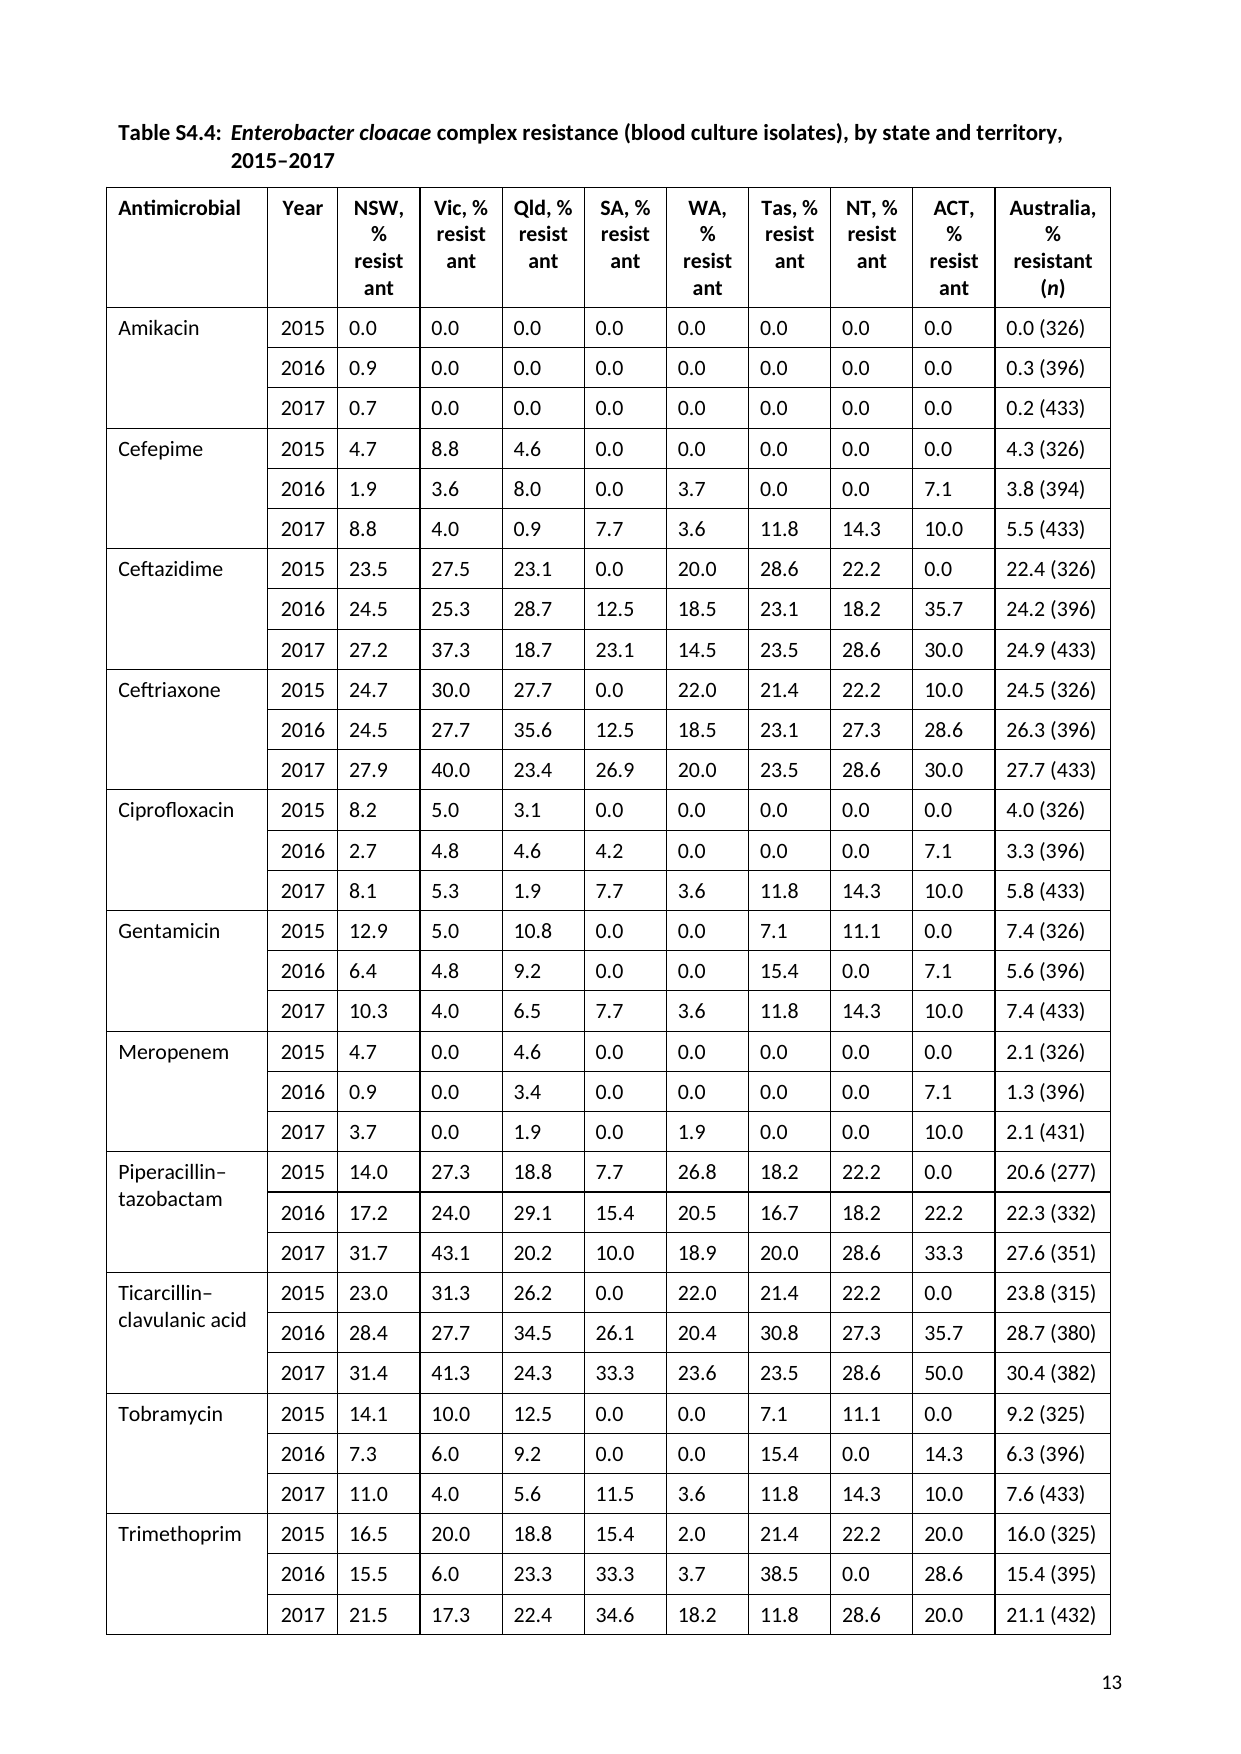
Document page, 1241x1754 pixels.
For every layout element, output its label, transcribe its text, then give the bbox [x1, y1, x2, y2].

table_cell 2017 [268, 1233, 337, 1272]
table_cell 3.7 [667, 469, 748, 508]
table_cell 26.2 [503, 1273, 584, 1312]
table_cell 24.5 (326) [996, 670, 1110, 709]
table_cell Trimethoprim [107, 1514, 267, 1634]
table_cell 0.0 [585, 670, 666, 709]
table_cell 2017 [268, 871, 337, 910]
table_cell 3.6 [667, 871, 748, 910]
table_cell 0.0 [667, 1394, 748, 1433]
table_cell 0.0 [503, 388, 584, 427]
table_cell 3.4 [503, 1072, 584, 1111]
table_cell Gentamicin [107, 911, 267, 1031]
table_cell 23.6 [667, 1353, 748, 1392]
table_cell 2015 [268, 1514, 337, 1553]
table_cell 22.0 [667, 670, 748, 709]
table_cell 0.0 [749, 348, 830, 387]
table_cell 7.1 [749, 1394, 830, 1433]
table_cell 0.0 [421, 348, 502, 387]
table_cell 20.0 [667, 549, 748, 588]
table_cell 18.9 [667, 1233, 748, 1272]
table_cell 0.0 [585, 790, 666, 829]
table_cell 4.7 [338, 429, 419, 468]
table_cell 2015 [268, 1152, 337, 1191]
table_cell Tobramycin [107, 1394, 267, 1513]
table_cell 38.5 [749, 1554, 830, 1593]
table_cell 28.4 [338, 1313, 419, 1352]
table_cell 24.3 [503, 1353, 584, 1392]
table_cell 10.0 [913, 670, 994, 709]
table_cell 0.0 [585, 1112, 666, 1151]
table_cell 2016 [268, 1313, 337, 1352]
table_cell 27.3 [831, 1313, 912, 1352]
table_cell 22.2 [831, 1273, 912, 1312]
table_cell 22.2 [831, 670, 912, 709]
table_cell 0.0 [749, 308, 830, 347]
table_cell 0.0 [913, 1152, 994, 1191]
table_cell 1.9 [667, 1112, 748, 1151]
table_cell 0.0 [913, 790, 994, 829]
table_header Australia, % resistant (n) [996, 188, 1110, 307]
table_cell 1.9 [338, 469, 419, 508]
table_cell 2017 [268, 991, 337, 1031]
table_cell 12.5 [503, 1394, 584, 1433]
table_cell 4.3 (326) [996, 429, 1110, 468]
table_cell 2016 [268, 1193, 337, 1232]
table_cell 7.4 (326) [996, 911, 1110, 950]
table_cell 0.0 [749, 831, 830, 870]
table_cell 10.0 [913, 871, 994, 910]
table_cell 0.0 [503, 348, 584, 387]
table_cell 15.4 [749, 951, 830, 990]
table_cell 0.0 [338, 308, 419, 347]
table_cell 23.5 [749, 1353, 830, 1392]
table_cell 35.7 [913, 1313, 994, 1352]
table_cell 14.3 [913, 1434, 994, 1473]
table_cell 0.0 [831, 429, 912, 468]
table_cell 27.7 [421, 1313, 502, 1352]
table_cell 3.1 [503, 790, 584, 829]
table_cell 22.2 [913, 1193, 994, 1232]
table_header SA, % resistant [585, 188, 666, 307]
table_cell 0.0 [585, 1032, 666, 1071]
table_cell 7.6 (433) [996, 1474, 1110, 1513]
table_cell 2017 [268, 1112, 337, 1151]
table_cell 16.5 [338, 1514, 419, 1553]
table_cell 5.8 (433) [996, 871, 1110, 910]
table_cell 22.2 [831, 549, 912, 588]
table_cell 11.8 [749, 509, 830, 548]
table_cell 21.1 (432) [996, 1595, 1110, 1634]
table_cell Ceftriaxone [107, 670, 267, 789]
table_cell 14.3 [831, 871, 912, 910]
table_cell 0.0 [585, 469, 666, 508]
table_cell 0.0 [585, 549, 666, 588]
table_cell 0.0 [749, 469, 830, 508]
table_cell 5.5 (433) [996, 509, 1110, 548]
subtitle Table S4.4: Enterobacter cloacae complex resistance (blood culture isolates), by state and territory, 2015–2017 [118, 118, 1122, 174]
table_cell 16.7 [749, 1193, 830, 1232]
table_cell 14.1 [338, 1394, 419, 1433]
table_cell 27.5 [421, 549, 502, 588]
table_cell 2.0 [667, 1514, 748, 1553]
table_cell 0.0 [831, 1032, 912, 1071]
table_cell 37.3 [421, 630, 502, 669]
table_cell 0.0 [585, 1072, 666, 1111]
table_cell 17.3 [421, 1595, 502, 1634]
table_cell 0.0 [585, 429, 666, 468]
table_cell 28.7 (380) [996, 1313, 1110, 1352]
table_cell 33.3 [585, 1554, 666, 1593]
table_cell 28.6 [831, 1353, 912, 1392]
table_cell 0.0 [831, 469, 912, 508]
table_cell 2015 [268, 308, 337, 347]
table_cell 23.1 [749, 710, 830, 749]
table_cell 0.0 [913, 549, 994, 588]
table_cell 6.4 [338, 951, 419, 990]
table_cell 31.4 [338, 1353, 419, 1392]
table_cell 0.0 [749, 790, 830, 829]
table_cell 21.4 [749, 1273, 830, 1312]
table_cell Amikacin [107, 308, 267, 427]
table_cell 0.0 [831, 831, 912, 870]
table_cell 26.3 (396) [996, 710, 1110, 749]
table_cell 4.2 [585, 831, 666, 870]
table_cell 30.0 [913, 630, 994, 669]
table_cell 18.2 [667, 1595, 748, 1634]
table_cell 0.0 [421, 388, 502, 427]
table_cell 21.5 [338, 1595, 419, 1634]
table_cell 10.0 [913, 1474, 994, 1513]
table_cell 35.6 [503, 710, 584, 749]
table_cell 5.0 [421, 911, 502, 950]
table_cell 27.7 [421, 710, 502, 749]
table_cell 12.5 [585, 589, 666, 628]
table_cell 0.2 (433) [996, 388, 1110, 427]
table_cell 28.6 [913, 1554, 994, 1593]
table_cell 2017 [268, 1474, 337, 1513]
table_cell 28.6 [831, 750, 912, 789]
table_cell 26.1 [585, 1313, 666, 1352]
table_cell 23.5 [338, 549, 419, 588]
table_cell 23.3 [503, 1554, 584, 1593]
table_cell 0.0 [913, 1394, 994, 1433]
table_cell 24.2 (396) [996, 589, 1110, 628]
table_cell 3.6 [667, 1474, 748, 1513]
table_cell 2017 [268, 388, 337, 427]
table_cell 23.8 (315) [996, 1273, 1110, 1312]
table_cell 14.0 [338, 1152, 419, 1191]
table_cell 22.2 [831, 1152, 912, 1191]
table_cell 2017 [268, 1353, 337, 1392]
table_cell 2016 [268, 1434, 337, 1473]
table_cell Meropenem [107, 1032, 267, 1151]
table_cell 18.8 [503, 1514, 584, 1553]
table_cell 0.0 [585, 348, 666, 387]
table_cell 0.9 [338, 1072, 419, 1111]
table_cell 18.5 [667, 589, 748, 628]
table_cell 0.0 [585, 308, 666, 347]
table_cell 7.7 [585, 991, 666, 1031]
table_cell 34.6 [585, 1595, 666, 1634]
table_cell Cefepime [107, 429, 267, 548]
table_cell 8.8 [338, 509, 419, 548]
table_cell 0.0 [831, 790, 912, 829]
table_cell 21.4 [749, 1514, 830, 1553]
table_cell 8.0 [503, 469, 584, 508]
table_cell 4.6 [503, 429, 584, 468]
table_cell 0.0 [421, 308, 502, 347]
table_cell 2016 [268, 1072, 337, 1111]
table_cell 30.8 [749, 1313, 830, 1352]
table_cell 26.8 [667, 1152, 748, 1191]
table_cell Ceftazidime [107, 549, 267, 669]
table_cell 24.9 (433) [996, 630, 1110, 669]
table_cell 9.2 [503, 951, 584, 990]
table_cell 40.0 [421, 750, 502, 789]
table_cell 0.0 [831, 951, 912, 990]
table_cell 2015 [268, 429, 337, 468]
table_cell 2016 [268, 710, 337, 749]
table_cell 20.0 [913, 1514, 994, 1553]
table_header WA, % resistant [667, 188, 748, 307]
table_cell 18.2 [831, 589, 912, 628]
table_cell 14.3 [831, 1474, 912, 1513]
table_cell 0.0 [749, 429, 830, 468]
table_cell 22.0 [667, 1273, 748, 1312]
table_cell 7.1 [913, 469, 994, 508]
table_cell 0.0 [913, 388, 994, 427]
table_cell 2017 [268, 1595, 337, 1634]
table_cell 4.6 [503, 831, 584, 870]
table_cell 0.0 [421, 1072, 502, 1111]
table_cell 0.0 [667, 911, 748, 950]
table_cell 23.0 [338, 1273, 419, 1312]
table_cell 0.0 [667, 1032, 748, 1071]
table_cell 0.0 [667, 1072, 748, 1111]
table_cell 0.0 [831, 348, 912, 387]
table_cell 30.4 (382) [996, 1353, 1110, 1392]
table_cell 4.7 [338, 1032, 419, 1071]
table_cell 10.8 [503, 911, 584, 950]
table_cell 7.1 [913, 1072, 994, 1111]
table_cell 5.0 [421, 790, 502, 829]
table_cell 25.3 [421, 589, 502, 628]
table_cell 10.0 [421, 1394, 502, 1433]
table_cell 9.2 (325) [996, 1394, 1110, 1433]
table_cell 27.9 [338, 750, 419, 789]
table_header NT, % resistant [831, 188, 912, 307]
table_cell 6.0 [421, 1554, 502, 1593]
table_cell 0.0 (326) [996, 308, 1110, 347]
table_cell 11.1 [831, 1394, 912, 1433]
table_cell 22.2 [831, 1514, 912, 1553]
table_header NSW, % resistant [338, 188, 419, 307]
table_cell 12.5 [585, 710, 666, 749]
table_cell 29.1 [503, 1193, 584, 1232]
table_cell 50.0 [913, 1353, 994, 1392]
table_cell 0.0 [667, 308, 748, 347]
table_cell 0.0 [913, 348, 994, 387]
table_cell 21.4 [749, 670, 830, 709]
table_cell 24.7 [338, 670, 419, 709]
table_cell 4.8 [421, 831, 502, 870]
table_cell 18.2 [831, 1193, 912, 1232]
table_cell 27.3 [421, 1152, 502, 1191]
table_cell 33.3 [913, 1233, 994, 1272]
table_cell 0.0 [913, 1032, 994, 1071]
table_cell 33.3 [585, 1353, 666, 1392]
table_cell 1.9 [503, 1112, 584, 1151]
table_cell 24.5 [338, 710, 419, 749]
table_cell 24.0 [421, 1193, 502, 1232]
table_cell 2015 [268, 1394, 337, 1433]
table_cell 27.3 [831, 710, 912, 749]
table_header Vic, % resistant [421, 188, 502, 307]
table_cell 4.0 [421, 509, 502, 548]
table_cell 20.0 [421, 1514, 502, 1553]
table_cell 0.0 [831, 1434, 912, 1473]
table_cell 22.4 (326) [996, 549, 1110, 588]
table_cell 4.8 [421, 951, 502, 990]
table_cell 0.0 [421, 1112, 502, 1151]
table_cell 0.0 [667, 951, 748, 990]
table_cell 28.6 [913, 710, 994, 749]
table_cell 1.9 [503, 871, 584, 910]
table_cell 15.4 [585, 1193, 666, 1232]
table_cell 0.0 [913, 1273, 994, 1312]
table_cell 0.0 [421, 1032, 502, 1071]
table_cell 11.8 [749, 1595, 830, 1634]
table_cell 28.6 [749, 549, 830, 588]
table_cell 0.0 [585, 1394, 666, 1433]
table_cell 0.0 [667, 348, 748, 387]
table_header Antimicrobial [107, 188, 267, 307]
table_cell 2.1 (326) [996, 1032, 1110, 1071]
table_cell 3.6 [667, 991, 748, 1031]
table_cell 5.6 [503, 1474, 584, 1513]
table_cell 0.0 [831, 388, 912, 427]
table_cell 0.0 [585, 911, 666, 950]
table_cell 10.0 [913, 1112, 994, 1151]
table_cell 0.0 [667, 790, 748, 829]
table_cell 0.0 [831, 308, 912, 347]
table_cell 0.0 [831, 1112, 912, 1151]
table_cell 10.3 [338, 991, 419, 1031]
table_cell 11.8 [749, 991, 830, 1031]
table_header ACT, % resistant [913, 188, 994, 307]
table_cell 2015 [268, 911, 337, 950]
table_header Qld, % resistant [503, 188, 584, 307]
table_cell 2016 [268, 469, 337, 508]
table_cell 27.7 (433) [996, 750, 1110, 789]
table_cell 15.4 [749, 1434, 830, 1473]
table_cell 24.5 [338, 589, 419, 628]
table_cell 2016 [268, 589, 337, 628]
table_cell 20.0 [667, 750, 748, 789]
table_cell Ticarcillin–clavulanic acid [107, 1273, 267, 1392]
table_cell 41.3 [421, 1353, 502, 1392]
table_cell 0.0 [503, 308, 584, 347]
table_cell 0.0 [585, 1273, 666, 1312]
table_cell 8.1 [338, 871, 419, 910]
table_cell 2015 [268, 549, 337, 588]
table_cell 2.7 [338, 831, 419, 870]
table_cell 11.1 [831, 911, 912, 950]
table_cell 2015 [268, 1032, 337, 1071]
table_cell 0.0 [667, 831, 748, 870]
table_cell 0.0 [585, 1434, 666, 1473]
table_cell 7.7 [585, 509, 666, 548]
table_cell 16.0 (325) [996, 1514, 1110, 1553]
table_cell 7.7 [585, 871, 666, 910]
table_cell 0.0 [831, 1072, 912, 1111]
table_cell 0.9 [338, 348, 419, 387]
table_cell 20.6 (277) [996, 1152, 1110, 1191]
table_cell 10.0 [913, 991, 994, 1031]
table_cell 0.9 [503, 509, 584, 548]
table_cell 18.8 [503, 1152, 584, 1191]
table_cell 27.6 (351) [996, 1233, 1110, 1272]
table_cell 28.6 [831, 1595, 912, 1634]
table_cell 2016 [268, 1554, 337, 1593]
table_cell 15.4 (395) [996, 1554, 1110, 1593]
table_cell 23.1 [749, 589, 830, 628]
table_cell 26.9 [585, 750, 666, 789]
table_cell 2015 [268, 790, 337, 829]
table_cell 10.0 [585, 1233, 666, 1272]
table_cell Piperacillin–tazobactam [107, 1152, 267, 1272]
table_cell 7.1 [913, 951, 994, 990]
table_cell 11.8 [749, 1474, 830, 1513]
table_cell 2017 [268, 630, 337, 669]
table_cell 4.0 (326) [996, 790, 1110, 829]
table_cell 8.2 [338, 790, 419, 829]
table_cell 0.0 [913, 911, 994, 950]
table_cell 11.5 [585, 1474, 666, 1513]
table_cell 4.0 [421, 991, 502, 1031]
table_cell 0.0 [831, 1554, 912, 1593]
table_cell 14.5 [667, 630, 748, 669]
table_cell 10.0 [913, 509, 994, 548]
table_cell 18.5 [667, 710, 748, 749]
table_cell 20.0 [749, 1233, 830, 1272]
table_cell 2015 [268, 1273, 337, 1312]
table_cell 31.7 [338, 1233, 419, 1272]
table_cell 0.0 [749, 1072, 830, 1111]
table_cell 7.3 [338, 1434, 419, 1473]
table_cell 2017 [268, 750, 337, 789]
table_cell 30.0 [421, 670, 502, 709]
table_cell 0.0 [667, 429, 748, 468]
table_cell 15.5 [338, 1554, 419, 1593]
table_cell 20.0 [913, 1595, 994, 1634]
table_cell 0.3 (396) [996, 348, 1110, 387]
table_cell 6.5 [503, 991, 584, 1031]
table_cell 3.3 (396) [996, 831, 1110, 870]
table_cell 6.3 (396) [996, 1434, 1110, 1473]
table_cell 5.3 [421, 871, 502, 910]
table_cell 0.0 [913, 308, 994, 347]
table_cell 3.6 [667, 509, 748, 548]
table_cell 3.8 (394) [996, 469, 1110, 508]
table_cell 14.3 [831, 991, 912, 1031]
table_cell 1.3 (396) [996, 1072, 1110, 1111]
table_cell 17.2 [338, 1193, 419, 1232]
table_cell 8.8 [421, 429, 502, 468]
table_cell 15.4 [585, 1514, 666, 1553]
table_cell 43.1 [421, 1233, 502, 1272]
table_cell 2016 [268, 831, 337, 870]
table_cell 14.3 [831, 509, 912, 548]
table_cell 27.2 [338, 630, 419, 669]
table_cell 23.1 [503, 549, 584, 588]
table_cell 7.1 [913, 831, 994, 870]
table_cell 4.6 [503, 1032, 584, 1071]
table_cell 23.4 [503, 750, 584, 789]
table_cell 7.4 (433) [996, 991, 1110, 1031]
table_cell 0.0 [667, 388, 748, 427]
table_cell 2017 [268, 509, 337, 548]
table_cell 7.7 [585, 1152, 666, 1191]
table_cell 0.0 [749, 1032, 830, 1071]
table_cell 0.0 [749, 388, 830, 427]
table_cell 34.5 [503, 1313, 584, 1352]
table_cell 20.5 [667, 1193, 748, 1232]
table_cell 2016 [268, 951, 337, 990]
table_cell 3.7 [338, 1112, 419, 1151]
table_cell 3.7 [667, 1554, 748, 1593]
table_cell 4.0 [421, 1474, 502, 1513]
table_cell 12.9 [338, 911, 419, 950]
table_cell 35.7 [913, 589, 994, 628]
table_cell 31.3 [421, 1273, 502, 1312]
table_cell 27.7 [503, 670, 584, 709]
table_cell 7.1 [749, 911, 830, 950]
table_cell 2.1 (431) [996, 1112, 1110, 1151]
table_cell 3.6 [421, 469, 502, 508]
table_cell 11.0 [338, 1474, 419, 1513]
table_cell 5.6 (396) [996, 951, 1110, 990]
table_cell 11.8 [749, 871, 830, 910]
table_cell 20.2 [503, 1233, 584, 1272]
table_cell 18.2 [749, 1152, 830, 1191]
table_cell 22.3 (332) [996, 1193, 1110, 1232]
table_cell 2016 [268, 348, 337, 387]
table_cell 22.4 [503, 1595, 584, 1634]
table_header Year [268, 188, 337, 307]
table_cell Ciprofloxacin [107, 790, 267, 910]
table_cell 0.0 [749, 1112, 830, 1151]
table_cell 20.4 [667, 1313, 748, 1352]
table_cell 0.0 [585, 951, 666, 990]
table_header Tas, % resistant [749, 188, 830, 307]
table_cell 18.7 [503, 630, 584, 669]
table_cell 28.6 [831, 1233, 912, 1272]
table_cell 23.5 [749, 750, 830, 789]
table_cell 23.5 [749, 630, 830, 669]
table_cell 9.2 [503, 1434, 584, 1473]
table_cell 28.7 [503, 589, 584, 628]
table_cell 6.0 [421, 1434, 502, 1473]
table_cell 23.1 [585, 630, 666, 669]
table_cell 30.0 [913, 750, 994, 789]
table_cell 0.0 [667, 1434, 748, 1473]
table_cell 2015 [268, 670, 337, 709]
table_cell 0.7 [338, 388, 419, 427]
table_cell 0.0 [913, 429, 994, 468]
table_cell 0.0 [585, 388, 666, 427]
table_cell 28.6 [831, 630, 912, 669]
